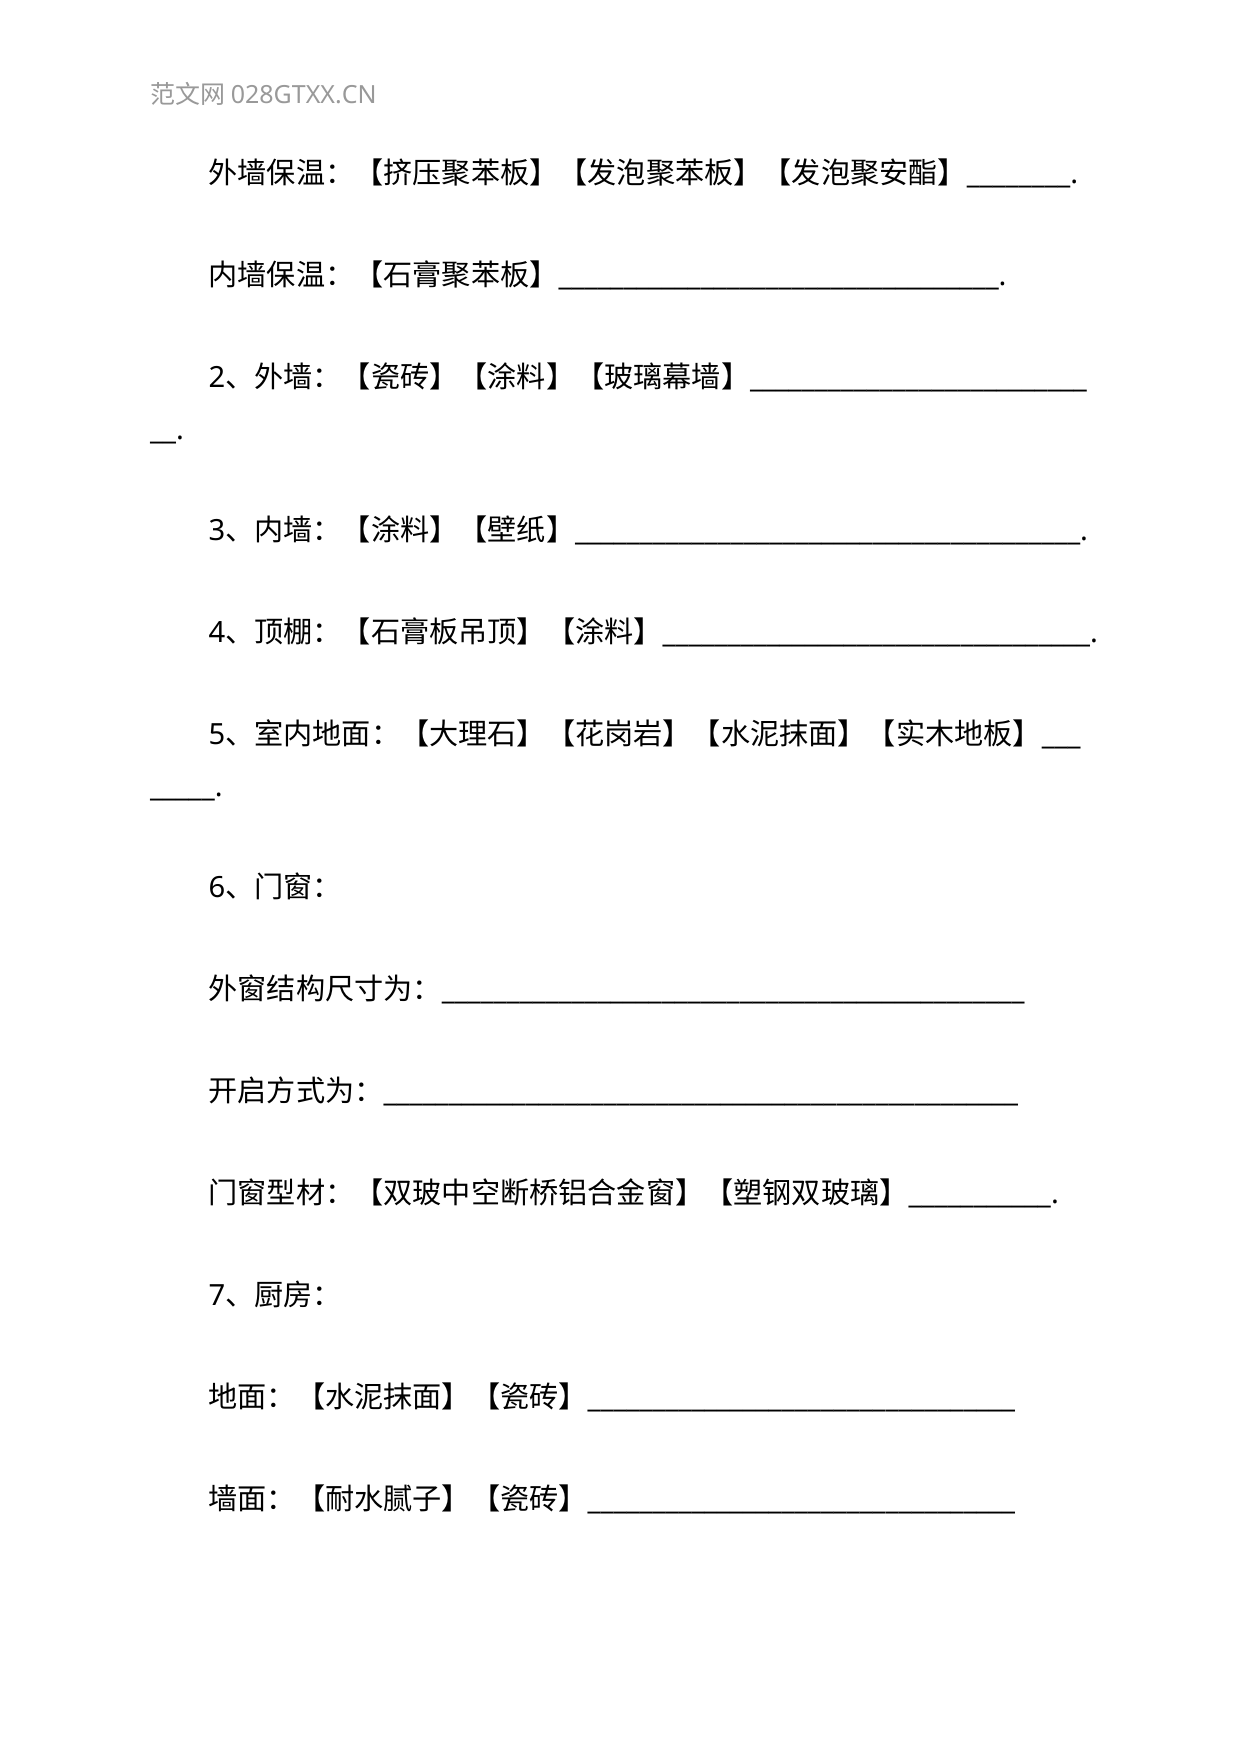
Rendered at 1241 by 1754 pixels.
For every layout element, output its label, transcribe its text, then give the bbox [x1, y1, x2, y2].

text 3、内墙：【涂料】【壁纸】_______________________________________. [150, 507, 1090, 549]
text 7、厨房： [150, 1271, 1090, 1314]
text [150, 1373, 1090, 1416]
text 外墙保温：【挤压聚苯板】【发泡聚苯板】【发泡聚安酯】________. [150, 150, 1090, 192]
text 5、室内地面：【大理石】【花岗岩】【水泥抹面】【实木地板】________. [150, 711, 1090, 804]
text 4、顶棚：【石膏板吊顶】【涂料】_________________________________. [150, 609, 1090, 651]
text 门窗型材：【双玻中空断桥铝合金窗】【塑钢双玻璃】___________. [150, 1169, 1090, 1212]
text 6、门窗： [150, 863, 1090, 906]
text 内墙保温：【石膏聚苯板】__________________________________. [150, 252, 1090, 294]
text 2、外墙：【瓷砖】【涂料】【玻璃幕墙】____________________________. [150, 354, 1090, 448]
text 开启方式为：_________________________________________________ [150, 1067, 1090, 1110]
text 墙面：【耐水腻子】【瓷砖】_________________________________ [150, 1475, 1090, 1518]
text 外窗结构尺寸为：_____________________________________________ [150, 965, 1090, 1008]
